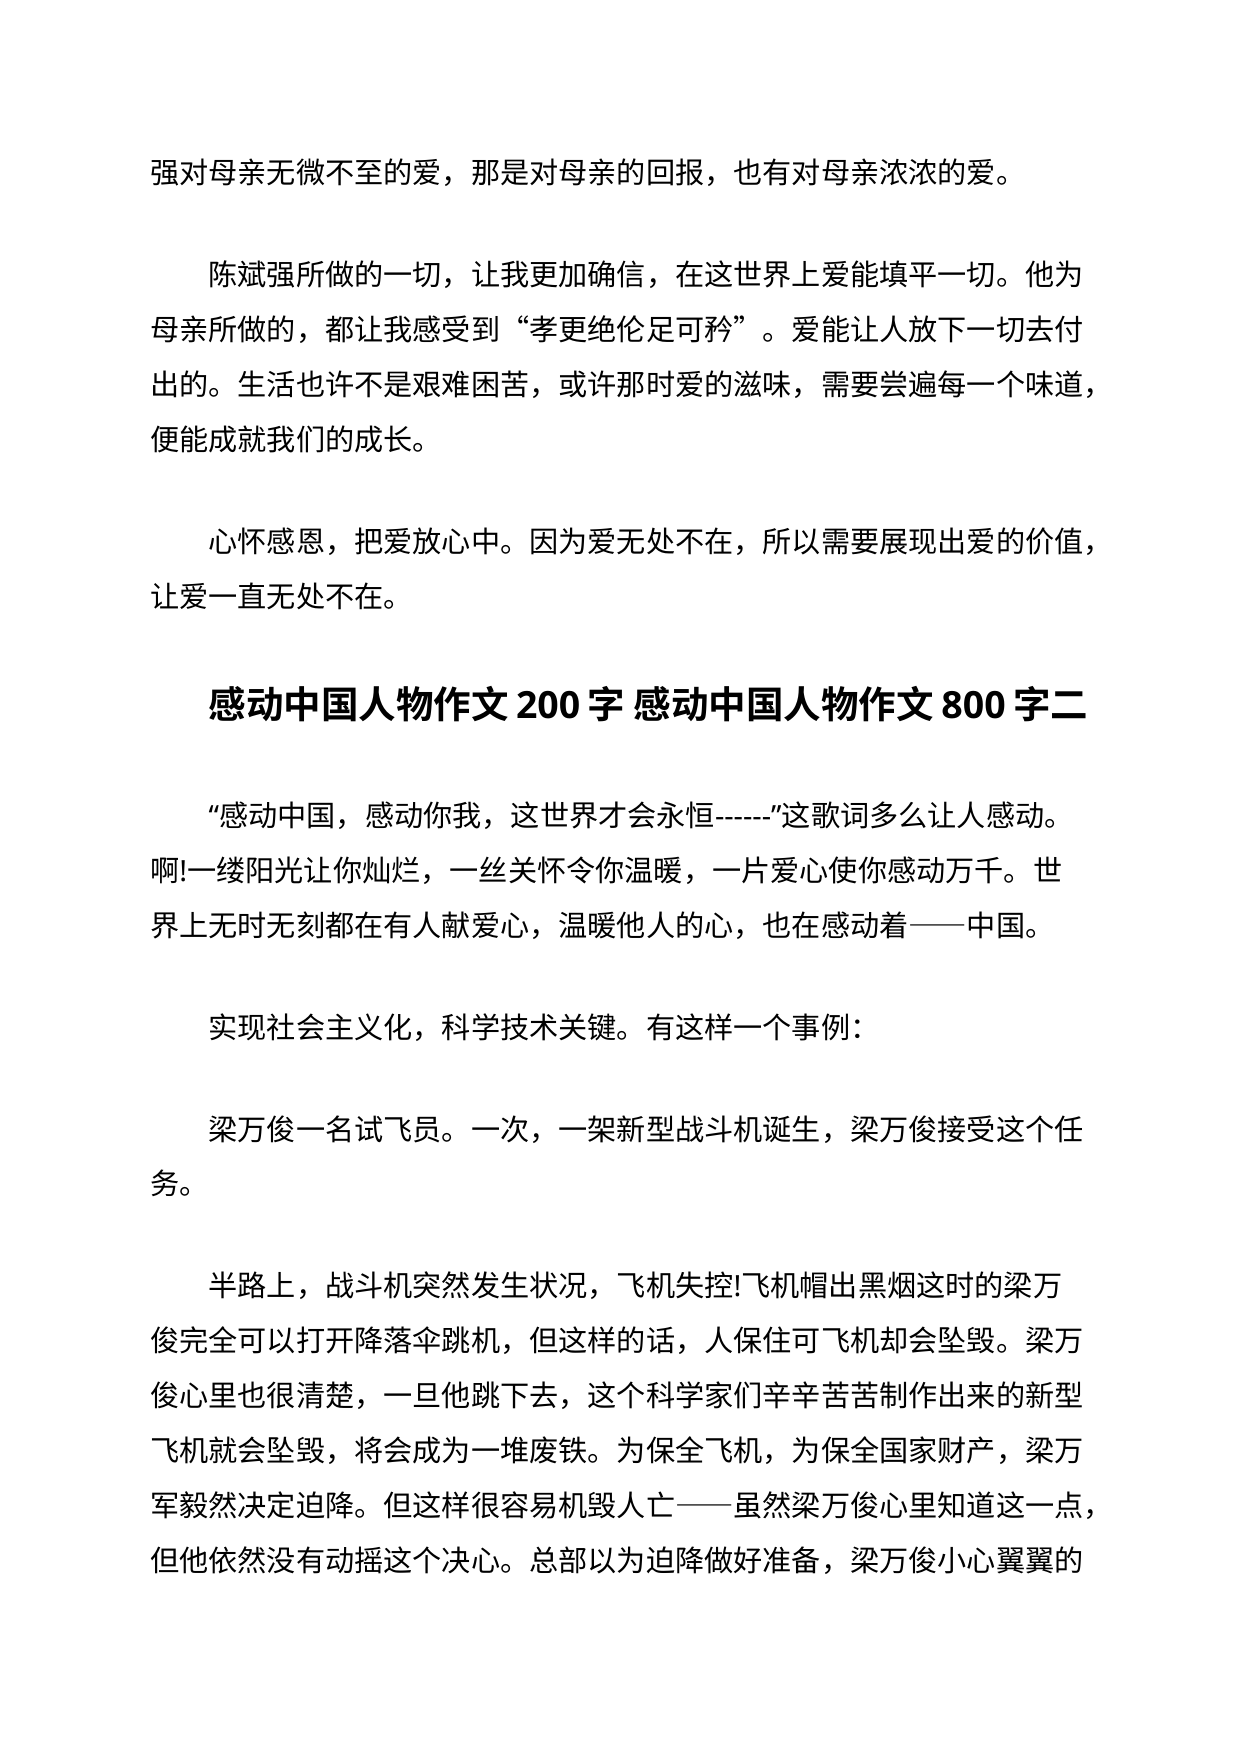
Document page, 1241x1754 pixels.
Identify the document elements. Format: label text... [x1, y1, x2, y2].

text 陈斌强所做的一切，让我更加确信，在这世界上爱能填平一切。他为母亲所做的，都让我感受到“孝更绝伦足可矜”。爱能让人放下一切去付出的。生活也许不是艰难困苦，或许那时爱的滋味，需要尝遍每一个味道，便能成就我们的成长。 [150, 252, 1090, 459]
text “感动中国，感动你我，这世界才会永恒------”这歌词多么让人感动。啊!一缕阳光让你灿烂，一丝关怀令你温暖，一片爱心使你感动万千。世界上无时无刻都在有人献爱心，温暖他人的心，也在感动着——中国。 [150, 792, 1090, 945]
text 实现社会主义化，科学技术关键。有这样一个事例： [150, 1004, 1090, 1047]
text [150, 1263, 1090, 1579]
text 感动中国人物作文200字 感动中国人物作文800字二 [150, 675, 1090, 729]
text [150, 150, 1090, 192]
text 心怀感恩，把爱放心中。因为爱无处不在，所以需要展现出爱的价值，让爱一直无处不在。 [150, 518, 1090, 615]
text 梁万俊一名试飞员。一次，一架新型战斗机诞生，梁万俊接受这个任务。 [150, 1106, 1090, 1203]
